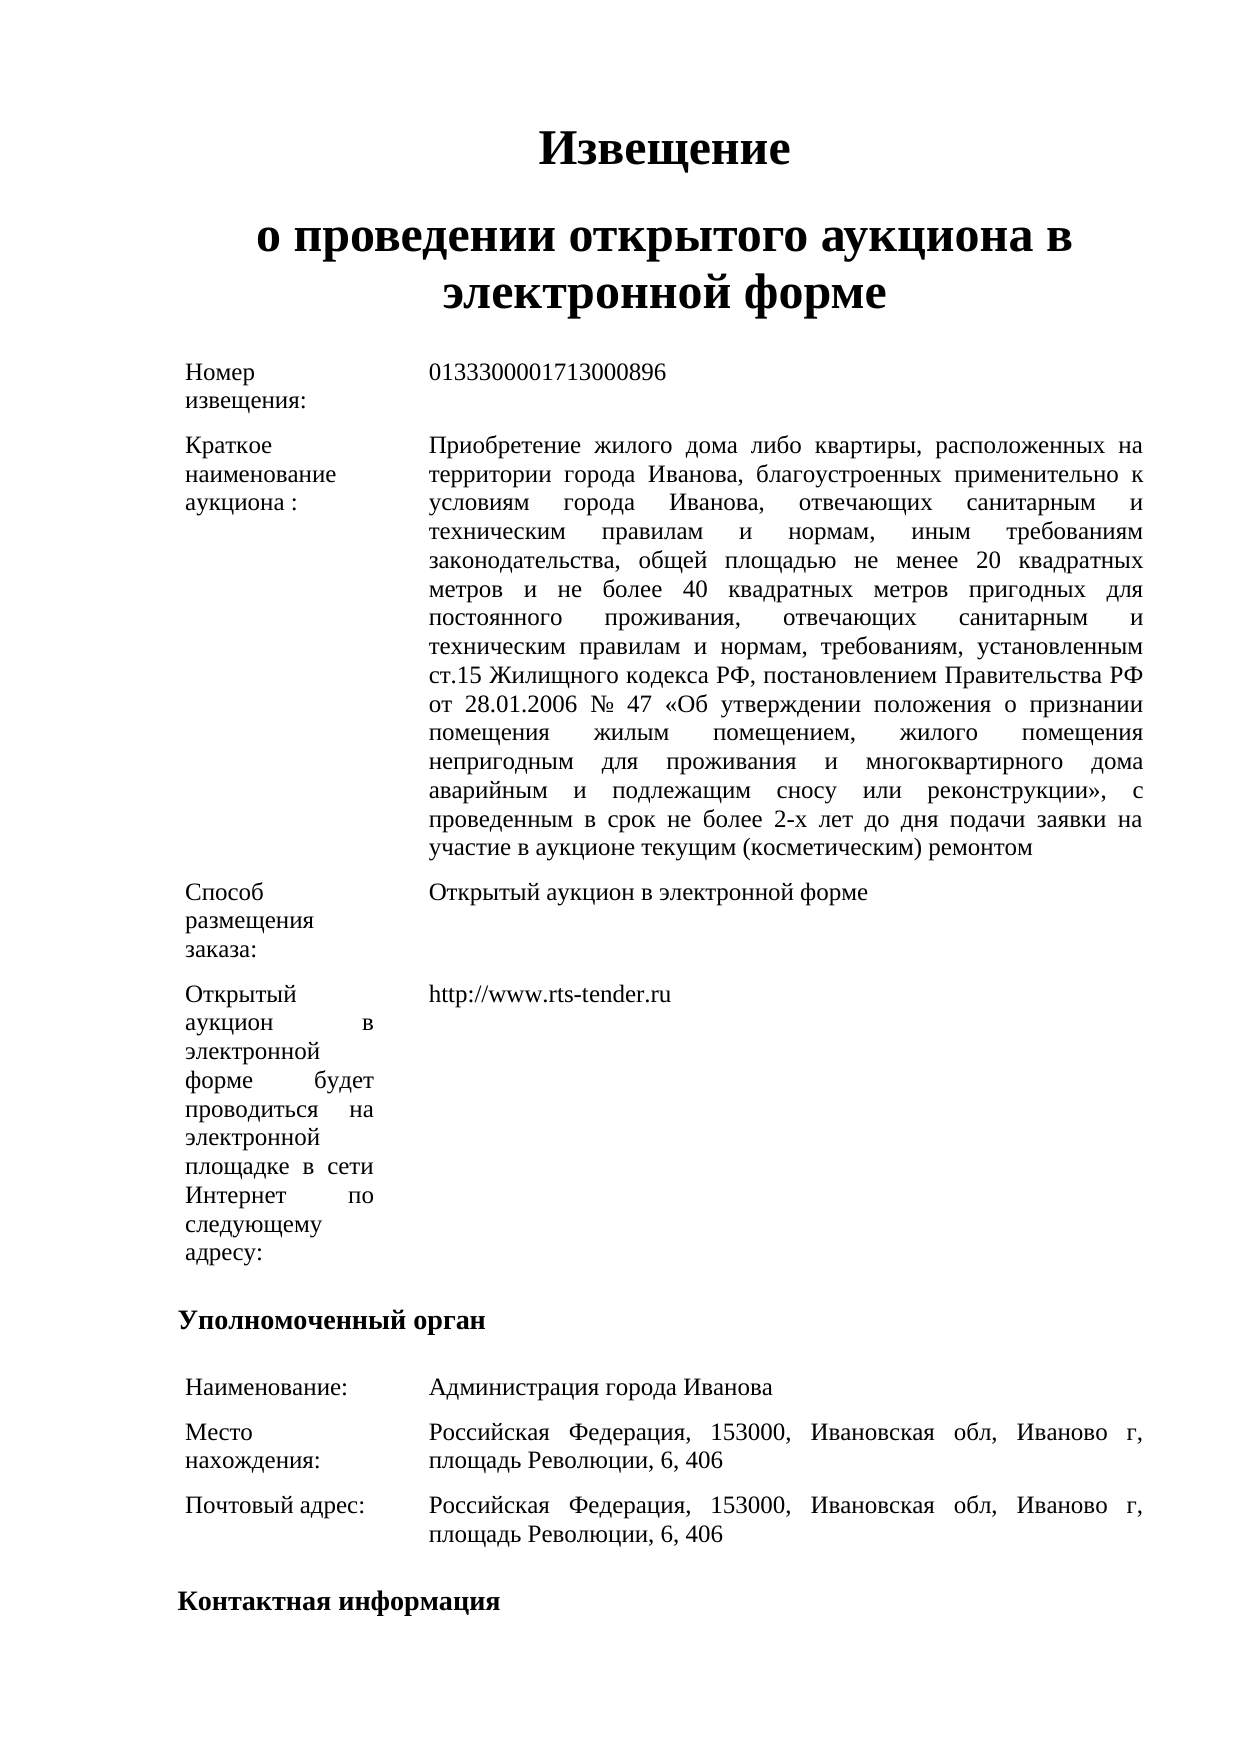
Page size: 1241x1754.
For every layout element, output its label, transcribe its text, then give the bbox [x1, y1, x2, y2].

table_cell Место нахождения: [177, 1409, 421, 1482]
table_header Номер извещения: [177, 349, 421, 422]
table_cell Российская Федерация, 153000, Ивановская обл, Иваново г, площадь Революции, 6, 406 [421, 1409, 1152, 1482]
table_cell Открытый аукцион в электронной форме [421, 869, 1152, 971]
table_header 0133300001713000896 [421, 349, 1152, 422]
table_cell Российская Федерация, 153000, Ивановская обл, Иваново г, площадь Революции, 6, 406 [421, 1482, 1152, 1555]
table_cell http://www.rts-tender.ru [421, 971, 1152, 1274]
text Уполномоченный орган [177, 1303, 1152, 1336]
table_header Администрация города Иванова [421, 1365, 1152, 1409]
table_cell Приобретение жилого дома либо квартиры, расположенных на территории города Иванова, благоустроенных применительно к условиям города Иванова, отвечающих санитарным и техническим правилам и нормам, иным требованиям законодательства, общей площадью не менее 20 квадратных метров и не более 40 квадратных метров пригодных для постоянного проживания, отвечающих санитарным и техническим правилам и нормам, требованиям, установленным ст.15 Жилищного кодекса РФ, постановлением Правительства РФ от 28.01.2006 № 47 «Об утверждении положения о признании помещения жилым помещением, жилого помещения непригодным для проживания и многоквартирного дома аварийным и подлежащим сносу или реконструкции», с проведенным в срок не более 2-х лет до дня подачи заявки на участие в аукционе текущим (косметическим) ремонтом [421, 422, 1152, 869]
table_cell Открытый аукцион в электронной форме будет проводиться на электронной площадке в сети Интернет по следующему адресу: [177, 971, 421, 1274]
table_cell Краткое наименование аукциона : [177, 422, 421, 869]
table_header Наименование: [177, 1365, 421, 1409]
text Извещение [177, 118, 1152, 176]
table_cell Почтовый адрес: [177, 1482, 421, 1555]
text о проведении открытого аукциона в электронной форме [177, 205, 1152, 320]
text Контактная информация [177, 1584, 1152, 1617]
table_cell Способ размещения заказа: [177, 869, 421, 971]
